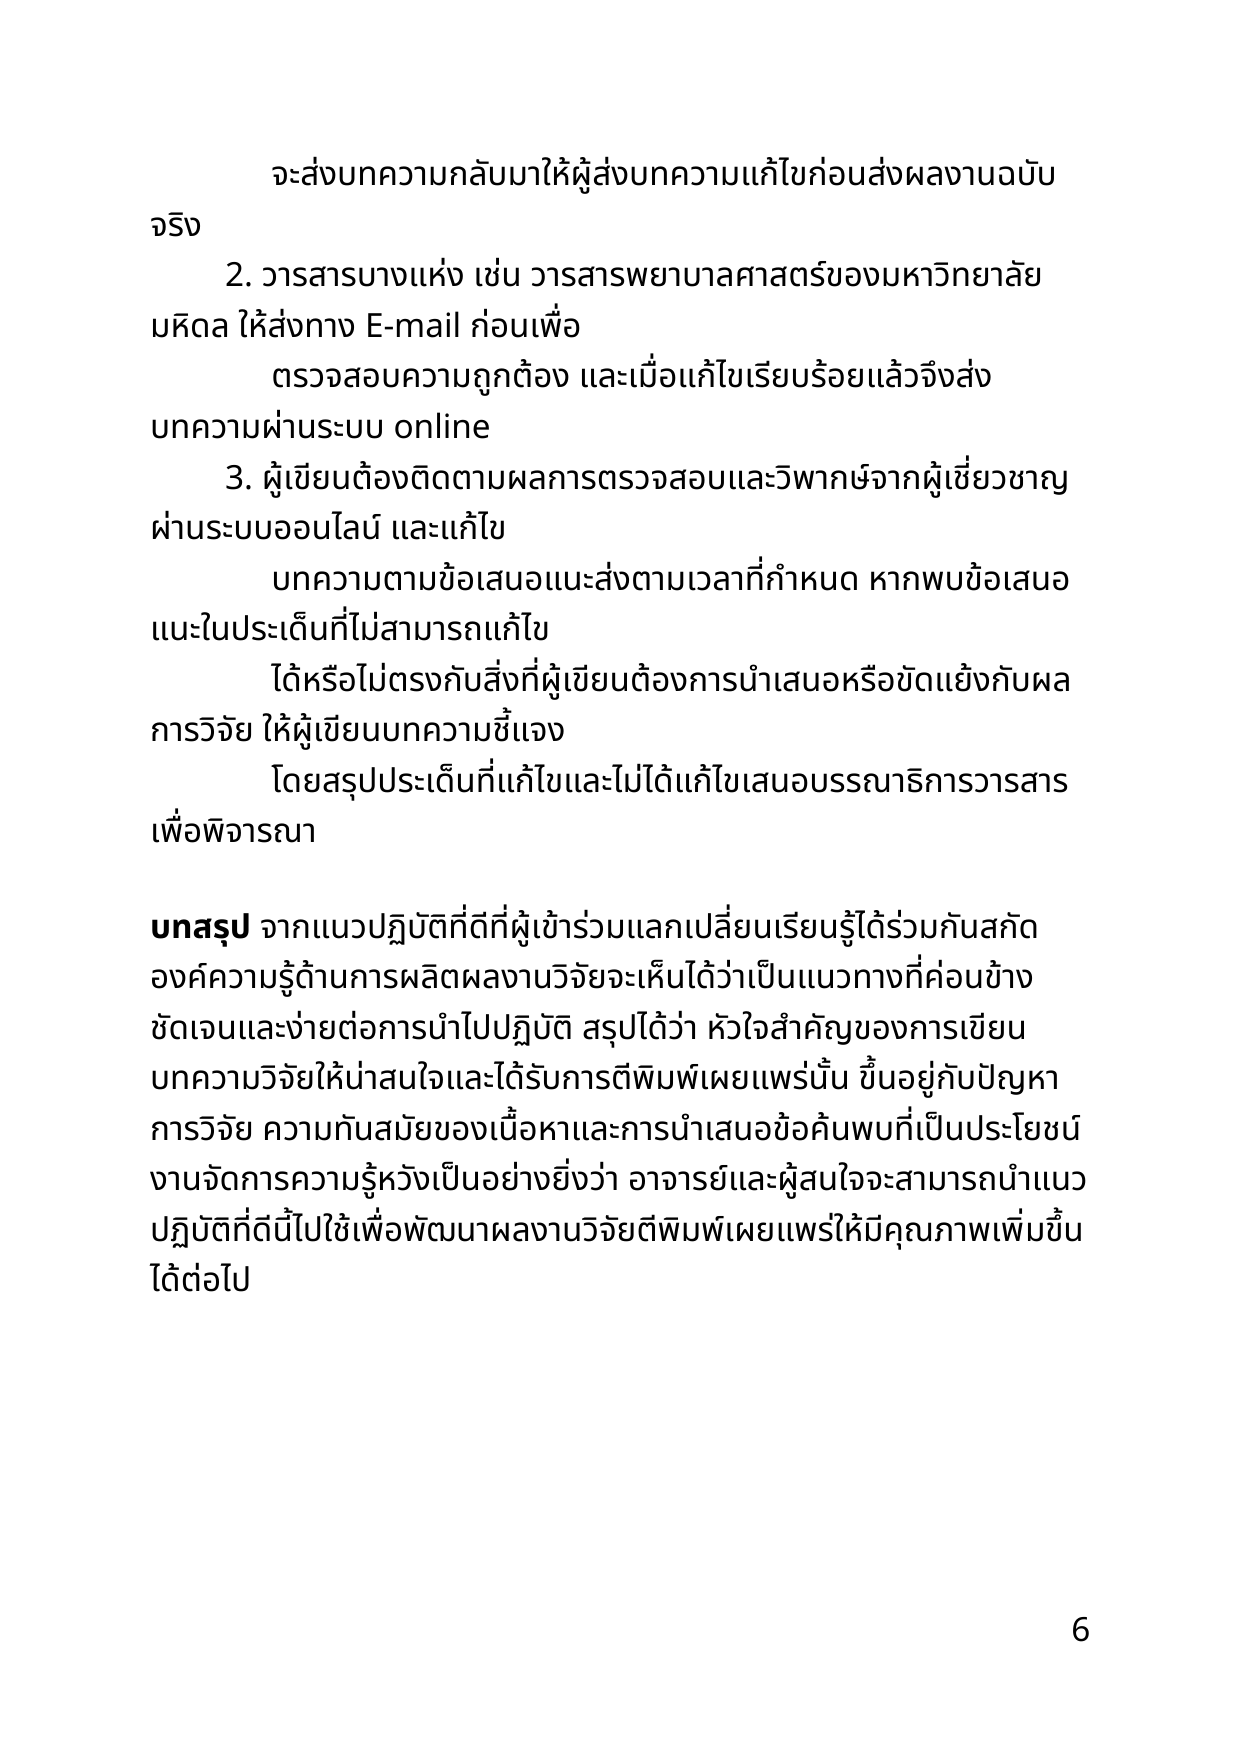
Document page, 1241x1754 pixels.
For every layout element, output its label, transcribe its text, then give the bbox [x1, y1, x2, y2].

text บทสรุป จากแนวปฏิบัติที่ดีที่ผู้เข้าร่วมแลกเปลี่ยนเรียนรู้ได้ร่วมกันสกัดองค์ความรู้ด้านการผลิตผลงานวิจัยจะเห็นได้ว่าเป็นแนวทางที่ค่อนข้างชัดเจนและง่ายต่อการนำไปปฏิบัติ สรุปได้ว่า หัวใจสำคัญของการเขียนบทความวิจัยให้น่าสนใจและได้รับการตีพิมพ์เผยแพร่นั้น ขึ้นอยู่กับปัญหาการวิจัย ความทันสมัยของเนื้อหาและการนำเสนอข้อค้นพบที่เป็นประโยชน์ งานจัดการความรู้หวังเป็นอย่างยิ่งว่า อาจารย์และผู้สนใจจะสามารถนำแนวปฏิบัติที่ดีนี้ไปใช้เพื่อพัฒนาผลงานวิจัยตีพิมพ์เผยแพร่ให้มีคุณภาพเพิ่มขึ้นได้ต่อไป [150, 903, 1090, 1306]
text 3. ผู้เขียนต้องติดตามผลการตรวจสอบและวิพากษ์จากผู้เชี่ยวชาญผ่านระบบออนไลน์ และแก้ไข บทความตามข้อเสนอแนะส่งตามเวลาที่กำหนด หากพบข้อเสนอแนะในประเด็นที่ไม่สามารถแก้ไข ได้หรือไม่ตรงกับสิ่งที่ผู้เขียนต้องการนำเสนอหรือขัดแย้งกับผลการวิจัย ให้ผู้เขียนบทความชี้แจง โดยสรุปประเด็นที่แก้ไขและไม่ได้แก้ไขเสนอบรรณาธิการวารสารเพื่อพิจารณา [150, 453, 1090, 858]
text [150, 150, 1090, 251]
text 2. วารสารบางแห่ง เช่น วารสารพยาบาลศาสตร์ของมหาวิทยาลัยมหิดล ให้ส่งทาง E-mail ก่อนเพื่อ ตรวจสอบความถูกต้อง และเมื่อแก้ไขเรียบร้อยแล้วจึงส่งบทความผ่านระบบ online [150, 251, 1090, 453]
